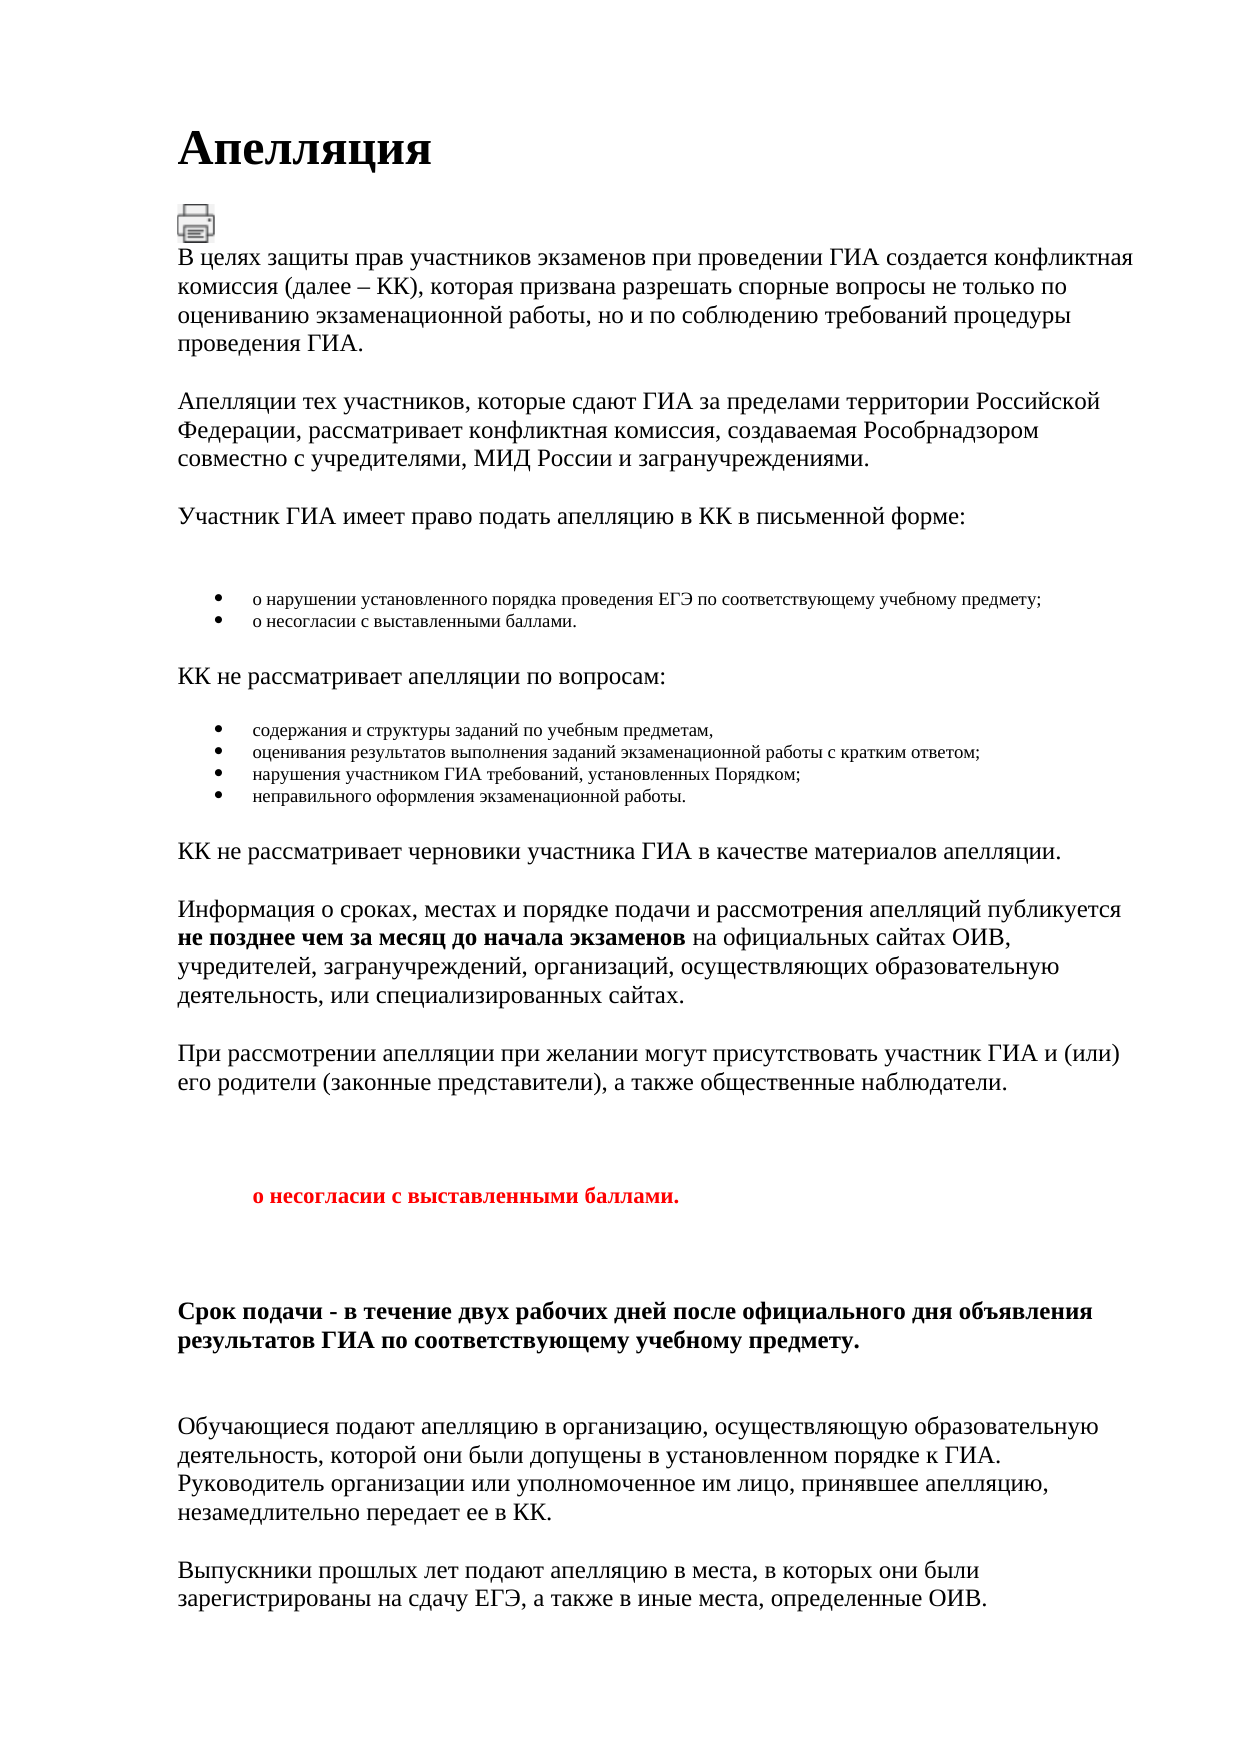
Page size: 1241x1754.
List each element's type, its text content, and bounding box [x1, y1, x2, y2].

text Информация о сроках, местах и порядке подачи и рассмотрения апелляций публикуется не позднее чем за месяц до начала экзаменов на официальных сайтах ОИВ, учредителей, загранучреждений, организаций, осуществляющих образовательную деятельность, или специализированных сайтах. [177, 894, 1152, 1009]
list неправильного оформления экзаменационной работы. [215, 785, 1152, 807]
text КК не рассматривает черновики участника ГИА в качестве материалов апелляции. [177, 836, 1152, 864]
text КК не рассматривает апелляции по вопросам: [177, 661, 1152, 689]
list о нарушении установленного порядка проведения ЕГЭ по соответствующему учебному предмету; [215, 588, 1152, 610]
text При рассмотрении апелляции при желании могут присутствовать участник ГИА и (или) его родители (законные представители), а также общественные наблюдатели. [177, 1038, 1152, 1095]
picture [177, 204, 215, 243]
list нарушения участником ГИА требований, установленных Порядком; [215, 763, 1152, 785]
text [177, 1296, 1152, 1612]
text В целях защиты прав участников экзаменов при проведении ГИА создается конфликтная комиссия (далее – КК), которая призвана разрешать спорные вопросы не только по оцениванию экзаменационной работы, но и по соблюдению требований процедуры проведения ГИА. Апелляции тех участников, которые сдают ГИА за пределами территории Российской Федерации, рассматривает конфликтная комиссия, создаваемая Рособрнадзором совместно с учредителями, МИД России и загранучреждениями. Участник ГИА имеет право подать апелляцию в КК в письменной форме: [177, 242, 1152, 530]
list содержания и структуры заданий по учебным предметам, [215, 719, 1152, 741]
text о несогласии с выставленными баллами. [252, 1182, 1152, 1209]
list оценивания результатов выполнения заданий экзаменационной работы с кратким ответом; [215, 741, 1152, 763]
list о несогласии с выставленными баллами. [215, 610, 1152, 632]
text Апелляция [177, 118, 1152, 176]
